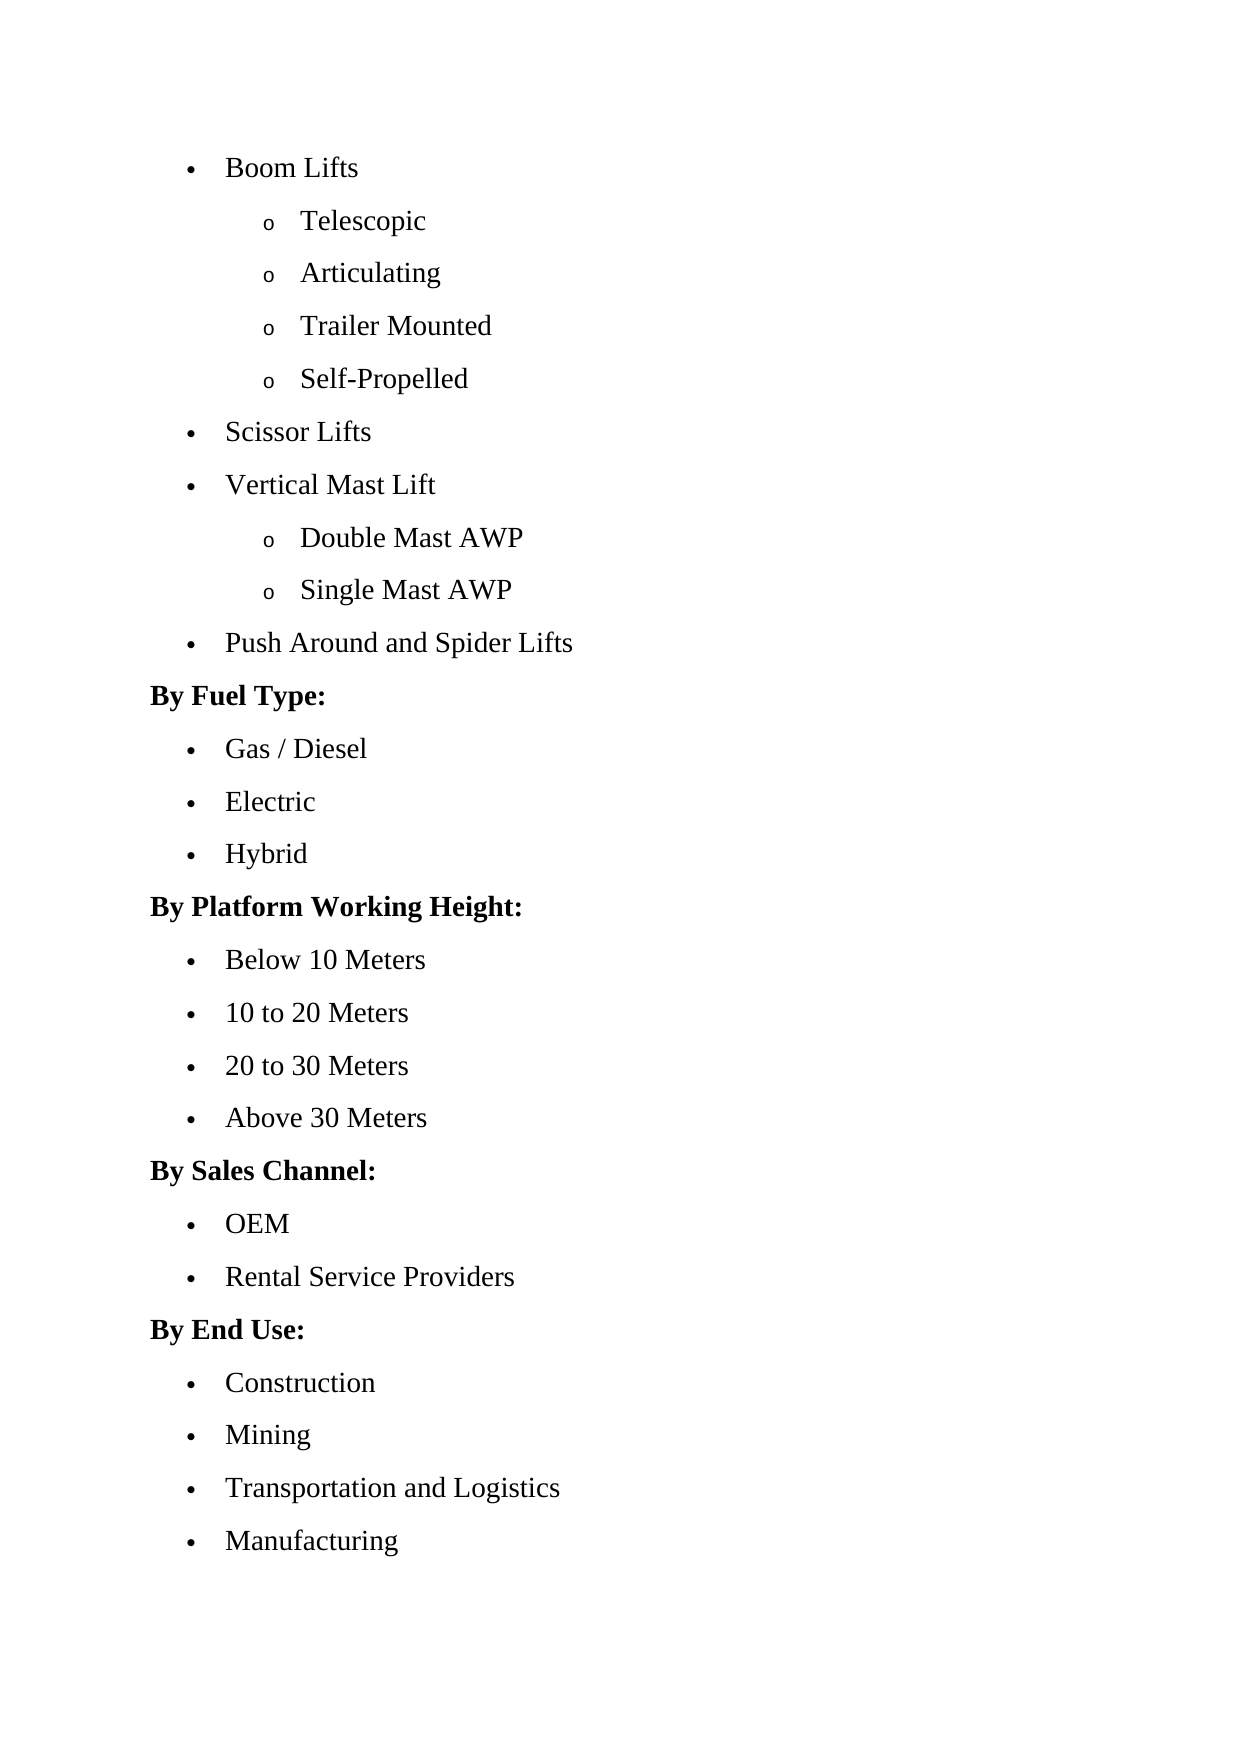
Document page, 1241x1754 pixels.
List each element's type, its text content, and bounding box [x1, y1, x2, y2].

list Manufacturing [187, 1523, 1090, 1557]
list Transportation and Logistics [187, 1470, 1090, 1504]
list Boom Lifts [187, 150, 1090, 183]
list Construction [187, 1365, 1090, 1398]
text By Platform Working Height: [150, 889, 1090, 923]
list 20 to 30 Meters [187, 1048, 1090, 1081]
list Push Around and Spider Lifts [187, 625, 1090, 659]
text By Fuel Type: [150, 678, 1090, 712]
text By End Use: [150, 1312, 1090, 1345]
list Hybrid [187, 837, 1090, 870]
list Articulating [262, 256, 1090, 289]
list Double Mast AWP [262, 520, 1090, 553]
list Mining [187, 1417, 1090, 1451]
list Trailer Mounted [262, 308, 1090, 342]
list Gas / Diesel [187, 731, 1090, 764]
list Scissor Lifts [187, 414, 1090, 448]
list Electric [187, 784, 1090, 817]
list Below 10 Meters [187, 942, 1090, 976]
list Single Mast AWP [262, 572, 1090, 606]
text By Sales Channel: [150, 1153, 1090, 1187]
list Rental Service Providers [187, 1259, 1090, 1293]
list 10 to 20 Meters [187, 995, 1090, 1028]
list Above 30 Meters [187, 1101, 1090, 1134]
list Vertical Mast Lift [187, 467, 1090, 500]
list OEM [187, 1206, 1090, 1240]
list Self-Propelled [262, 361, 1090, 395]
list Telescopic [262, 203, 1090, 236]
